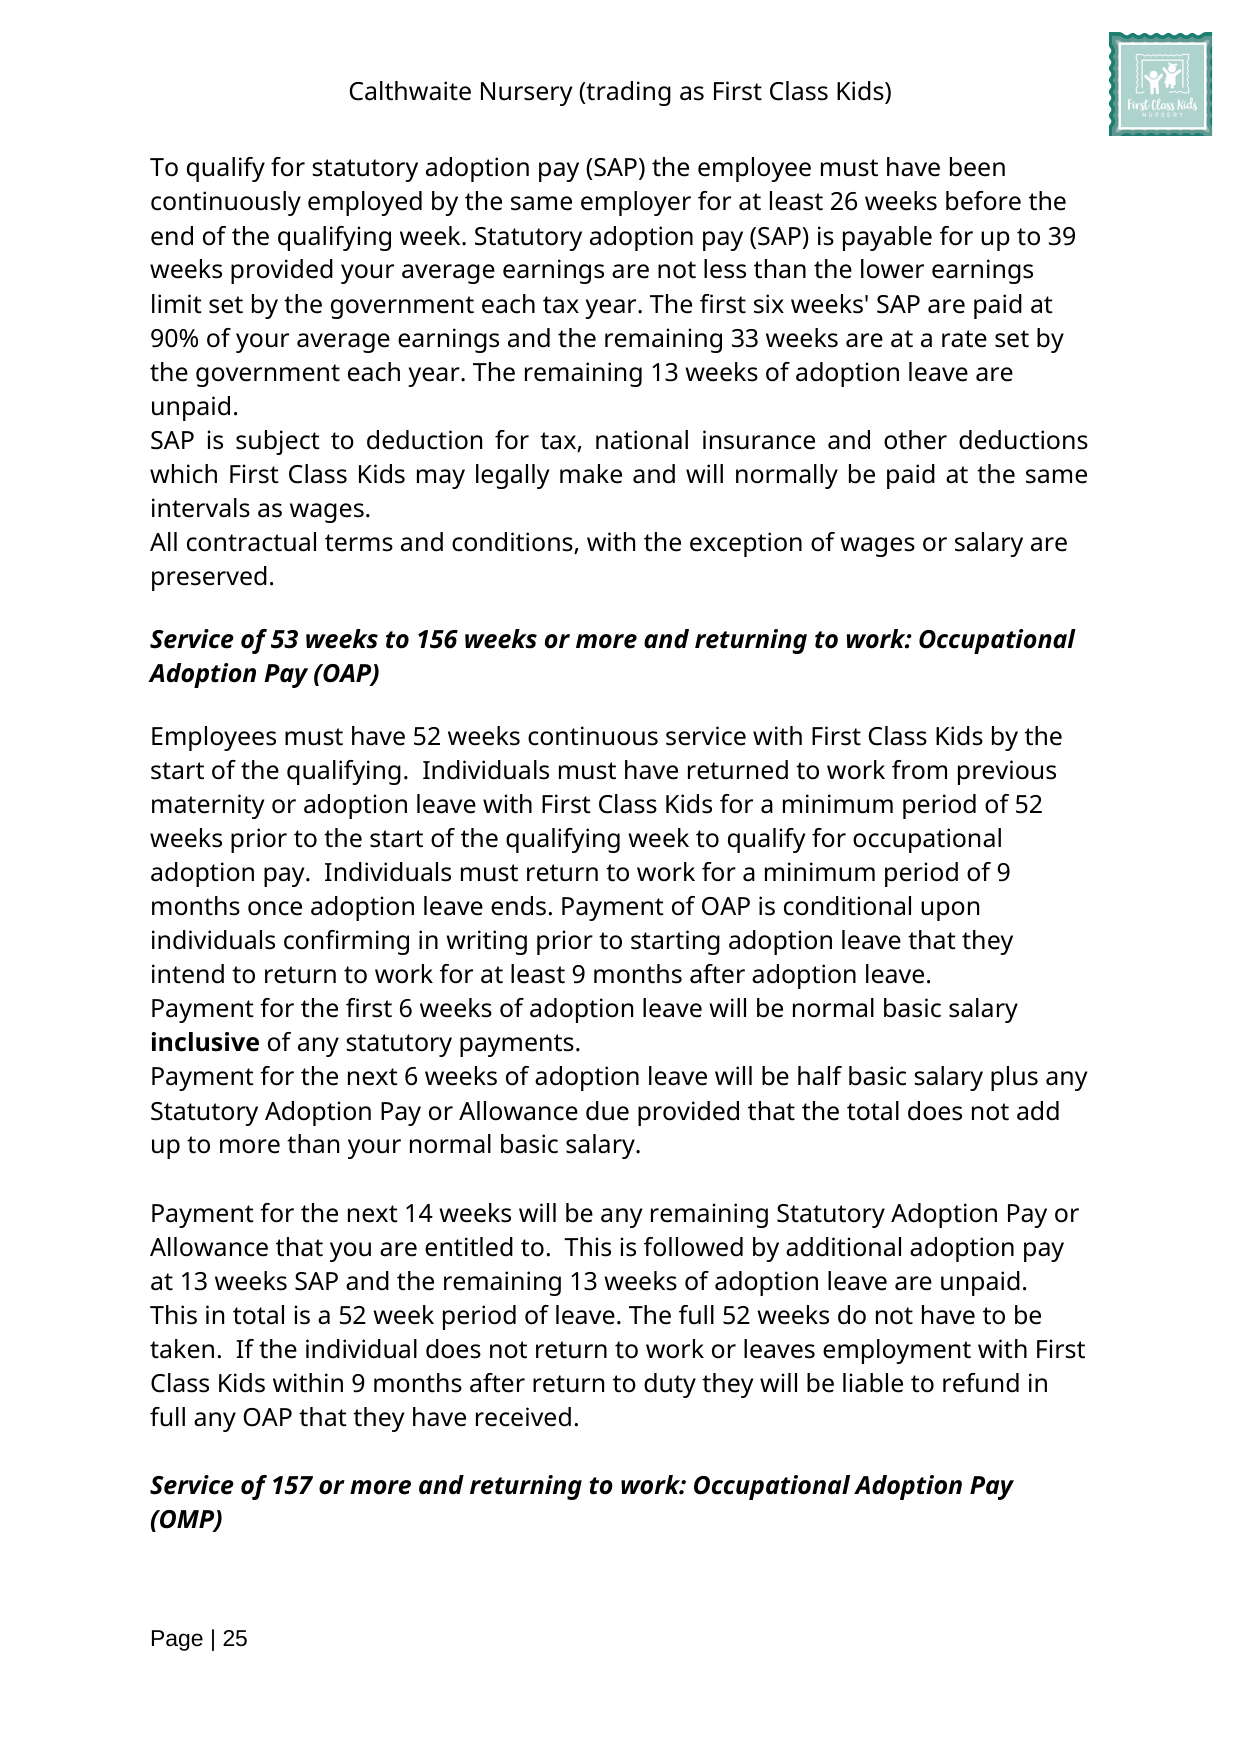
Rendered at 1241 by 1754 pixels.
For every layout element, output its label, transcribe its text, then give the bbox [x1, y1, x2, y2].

text Payment for the next 14 weeks will be any remaining Statutory Adoption Pay or [150, 1195, 1090, 1229]
text This in total is a 52 week period of leave. The full 52 weeks do not have to be taken. If the individual does not return to work or leaves employment with First Class Kids within 9 months after return to duty they will be liable to refund in full any OAP that they have received. [150, 1297, 1090, 1434]
text Payment for the first 6 weeks of adoption leave will be normal basic salary inclusive of any statutory payments. [150, 991, 1090, 1059]
text Service of 157 or more and returning to work: Occupational Adoption Pay (OMP) [150, 1468, 1090, 1536]
text Payment for the next 6 weeks of adoption leave will be half basic salary plus any [150, 1059, 1090, 1093]
text Employees must have 52 weeks continuous service with First Class Kids by the start of the qualifying. Individuals must have returned to work from previous maternity or adoption leave with First Class Kids for a minimum period of 52 weeks prior to the start of the qualifying week to qualify for occupational adoption pay. Individuals must return to work for a minimum period of 9 months once adoption leave ends. Payment of OAP is conditional upon individuals confirming in writing prior to starting adoption leave that they intend to return to work for at least 9 months after adoption leave. [150, 718, 1090, 991]
text preserved. [150, 559, 1090, 593]
picture [1108, 32, 1213, 136]
text Allowance that you are entitled to. This is followed by additional adoption pay at 13 weeks SAP and the remaining 13 weeks of adoption leave are unpaid. [150, 1229, 1090, 1297]
text All contractual terms and conditions, with the exception of wages or salary are [150, 525, 1090, 559]
text Service of 53 weeks to 156 weeks or more and returning to work: Occupational Adoption Pay (OAP) [150, 622, 1090, 690]
text Statutory Adoption Pay or Allowance due provided that the total does not add up to more than your normal basic salary. [150, 1093, 1090, 1161]
text SAP is subject to deduction for tax, national insurance and other deductions which First Class Kids may legally make and will normally be paid at the same intervals as wages. [150, 422, 1090, 525]
text To qualify for statutory adoption pay (SAP) the employee must have been continuously employed by the same employer for at least 26 weeks before the end of the qualifying week. Statutory adoption pay (SAP) is payable for up to 39 weeks provided your average earnings are not less than the lower earnings limit set by the government each tax year. The first six weeks' SAP are paid at 90% of your average earnings and the remaining 33 weeks are at a rate set by the government each year. The remaining 13 weeks of adoption leave are unpaid. [150, 150, 1090, 422]
